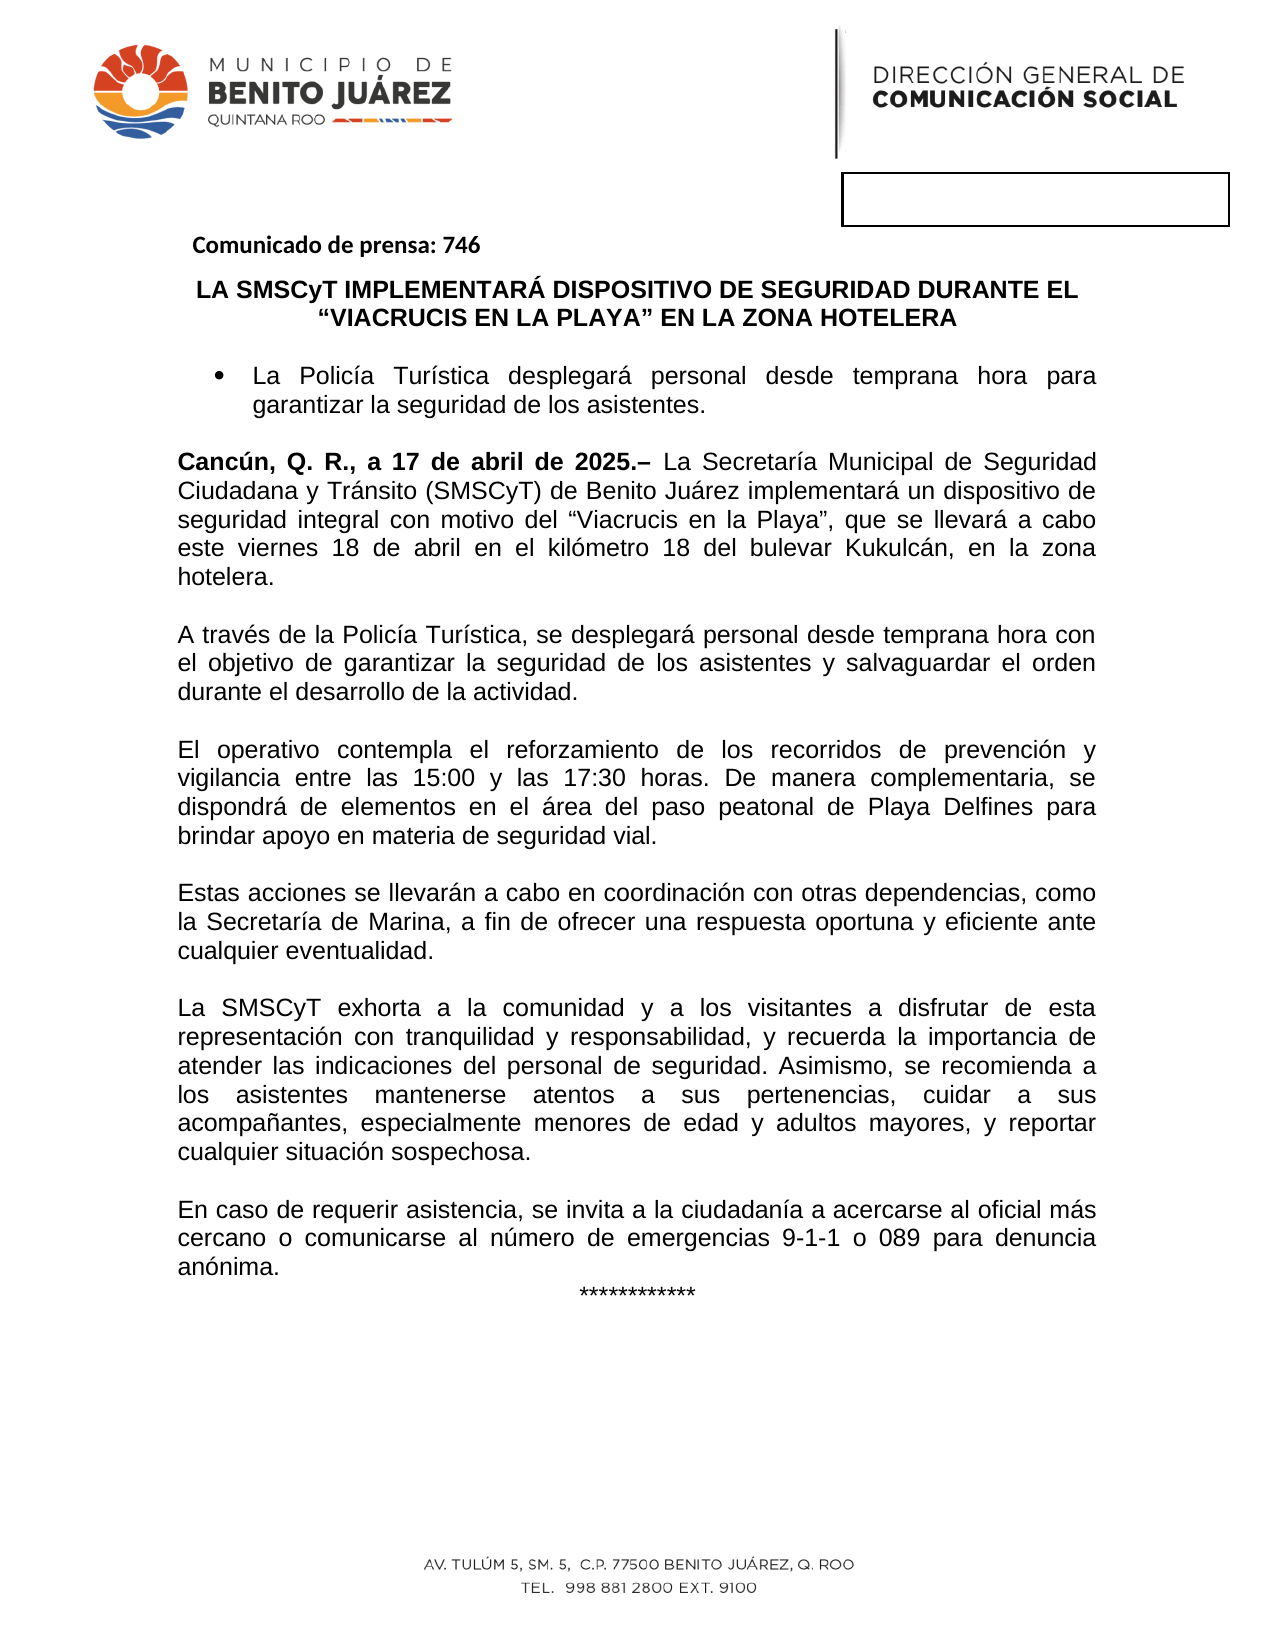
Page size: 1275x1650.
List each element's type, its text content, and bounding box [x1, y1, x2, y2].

text Estas acciones se llevarán a cabo en coordinación con otras dependencias, como la Secretaría de Marina, a fin de ofrecer una respuesta oportuna y eficiente ante cualquier eventualidad. [177, 878, 1098, 965]
text ************ [177, 1281, 1098, 1310]
picture [1, 1540, 1275, 1624]
picture [1, 0, 1275, 170]
text La SMSCyT exhorta a la comunidad y a los visitantes a disfrutar de esta representación con tranquilidad y responsabilidad, y recuerda la importancia de atender las indicaciones del personal de seguridad. Asimismo, se recomienda a los asistentes mantenerse atentos a sus pertenencias, cuidar a sus acompañantes, especialmente menores de edad y adultos mayores, y reportar cualquier situación sospechosa. [177, 993, 1098, 1166]
text Cancún, Q. R., a 17 de abril de 2025.– La Secretaría Municipal de Seguridad Ciudadana y Tránsito (SMSCyT) de Benito Juárez implementará un dispositivo de seguridad integral con motivo del “Viacrucis en la Playa”, que se llevará a cabo este viernes 18 de abril en el kilómetro 18 del bulevar Kukulcán, en la zona hotelera. [177, 447, 1098, 591]
text A través de la Policía Turística, se desplegará personal desde temprana hora con el objetivo de garantizar la seguridad de los asistentes y salvaguardar el orden durante el desarrollo de la actividad. [177, 620, 1098, 706]
text En caso de requerir asistencia, se invita a la ciudadanía a acercarse al oficial más cercano o comunicarse al número de emergencias 9-1-1 o 089 para denuncia anónima. [177, 1195, 1098, 1281]
list La Policía Turística desplegará personal desde temprana hora para garantizar la seguridad de los asistentes. [215, 361, 1098, 418]
text LA SMSCyT IMPLEMENTARÁ DISPOSITIVO DE SEGURIDAD DURANTE EL “VIACRUCIS EN LA PLAYA” EN LA ZONA HOTELERA [177, 274, 1098, 332]
text El operativo contempla el reforzamiento de los recorridos de prevención y vigilancia entre las 15:00 y las 17:30 horas. De manera complementaria, se dispondrá de elementos en el área del paso peatonal de Playa Delfines para brindar apoyo en materia de seguridad vial. [177, 735, 1098, 850]
